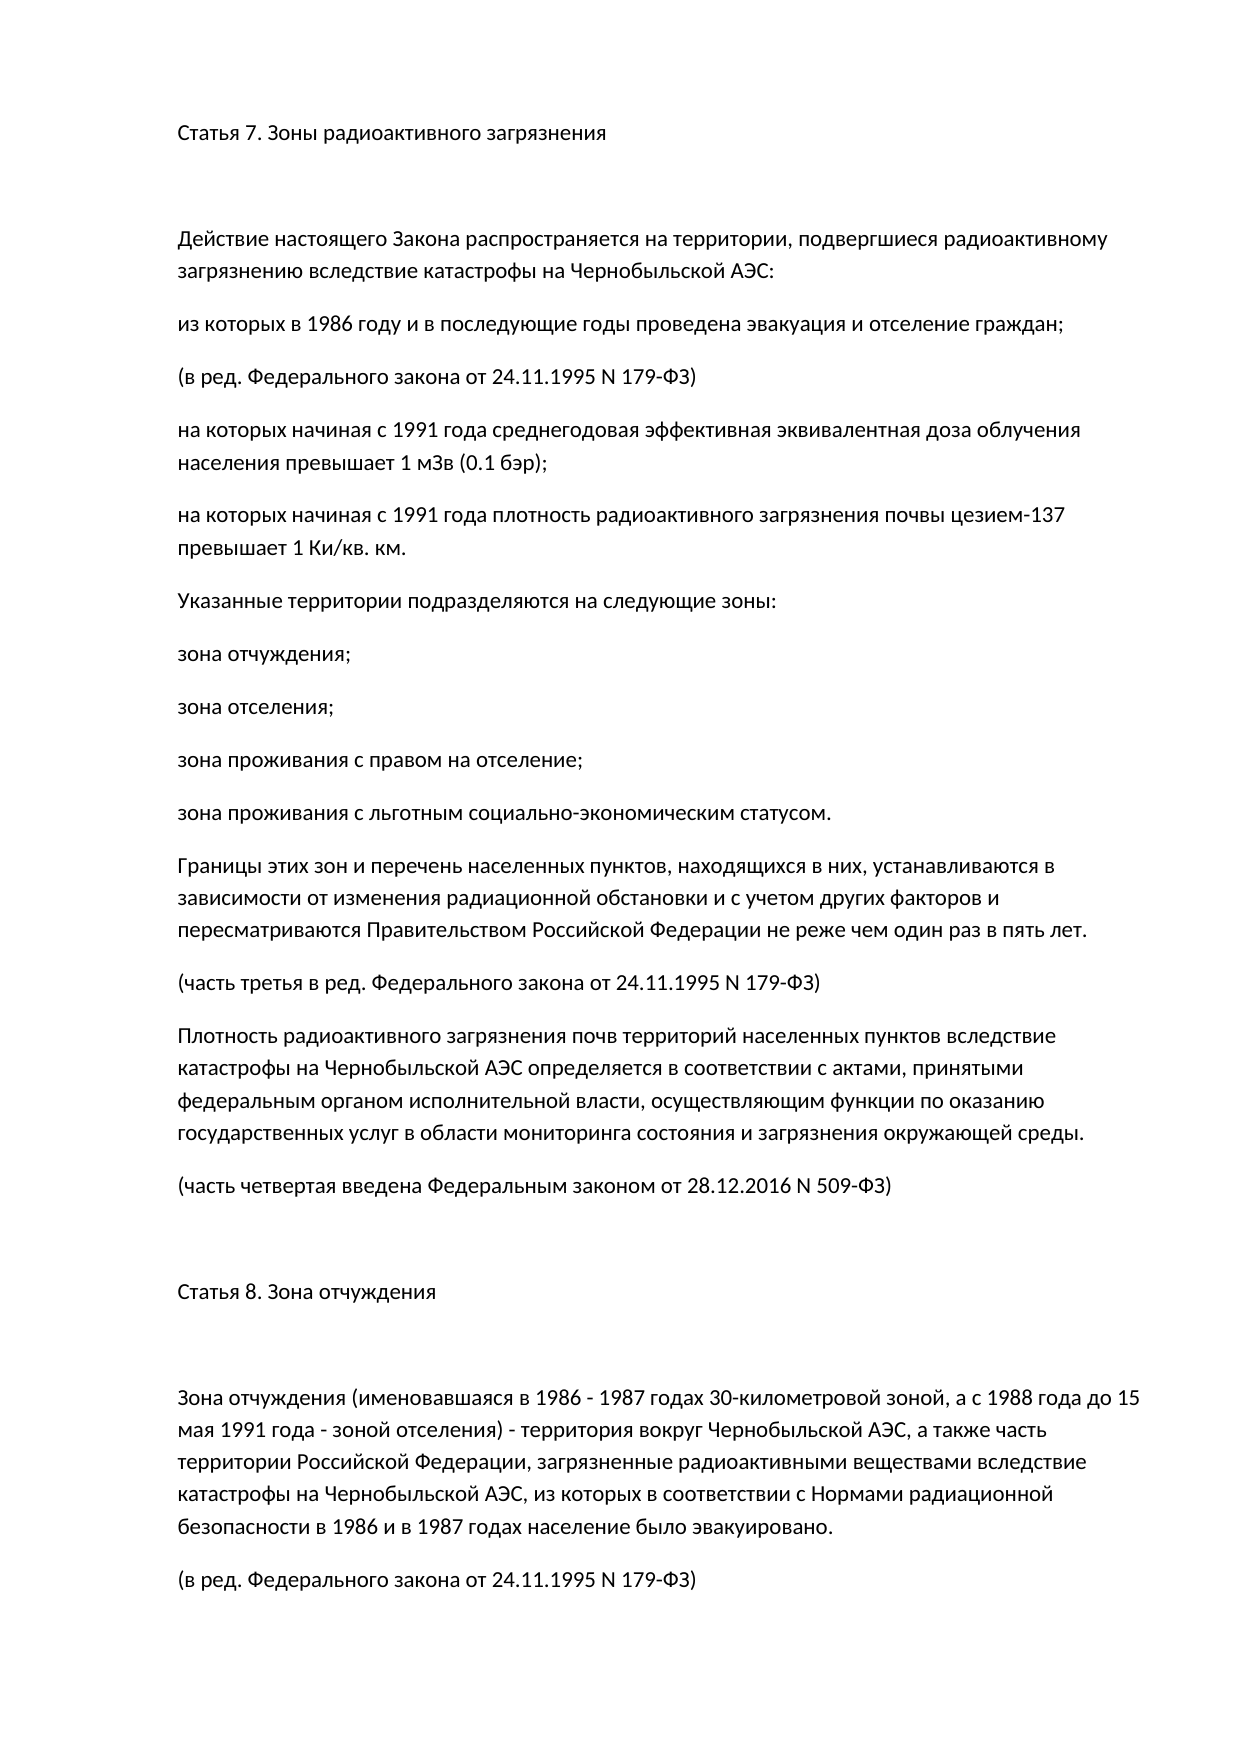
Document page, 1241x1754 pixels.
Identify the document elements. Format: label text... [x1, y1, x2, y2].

text (в ред. Федерального закона от 24.11.1995 N 179-ФЗ) [177, 1565, 1152, 1593]
text зона отчуждения; [177, 639, 1152, 667]
text Зона отчуждения (именовавшаяся в 1986 - 1987 годах 30-километровой зоной, а с 1988 года до 15 мая 1991 года - зоной отселения) - территория вокруг Чернобыльской АЭС, а также часть территории Российской Федерации, загрязненные радиоактивными веществами вследствие катастрофы на Чернобыльской АЭС, из которых в соответствии с Нормами радиационной безопасности в 1986 и в 1987 годах население было эвакуировано. [177, 1383, 1152, 1540]
text на которых начиная с 1991 года среднегодовая эффективная эквивалентная доза облучения населения превышает 1 мЗв (0.1 бэр); [177, 415, 1152, 476]
text (в ред. Федерального закона от 24.11.1995 N 179-ФЗ) [177, 362, 1152, 390]
text Плотность радиоактивного загрязнения почв территорий населенных пунктов вследствие катастрофы на Чернобыльской АЭС определяется в соответствии с актами, принятыми федеральным органом исполнительной власти, осуществляющим функции по оказанию государственных услуг в области мониторинга состояния и загрязнения окружающей среды. [177, 1021, 1152, 1146]
text зона отселения; [177, 692, 1152, 720]
text Границы этих зон и перечень населенных пунктов, находящихся в них, устанавливаются в зависимости от изменения радиационной обстановки и с учетом других факторов и пересматриваются Правительством Российской Федерации не реже чем один раз в пять лет. [177, 851, 1152, 943]
text зона проживания с правом на отселение; [177, 745, 1152, 773]
text (часть четвертая введена Федеральным законом от 28.12.2016 N 509-ФЗ) [177, 1171, 1152, 1199]
text Действие настоящего Закона распространяется на территории, подвергшиеся радиоактивному загрязнению вследствие катастрофы на Чернобыльской АЭС: [177, 224, 1152, 284]
text Статья 7. Зоны радиоактивного загрязнения [177, 118, 1152, 146]
text (часть третья в ред. Федерального закона от 24.11.1995 N 179-ФЗ) [177, 968, 1152, 996]
text из которых в 1986 году и в последующие годы проведена эвакуация и отселение граждан; [177, 309, 1152, 337]
text Указанные территории подразделяются на следующие зоны: [177, 586, 1152, 614]
text Статья 8. Зона отчуждения [177, 1277, 1152, 1305]
text на которых начиная с 1991 года плотность радиоактивного загрязнения почвы цезием-137 превышает 1 Ки/кв. км. [177, 501, 1152, 561]
text зона проживания с льготным социально-экономическим статусом. [177, 798, 1152, 826]
